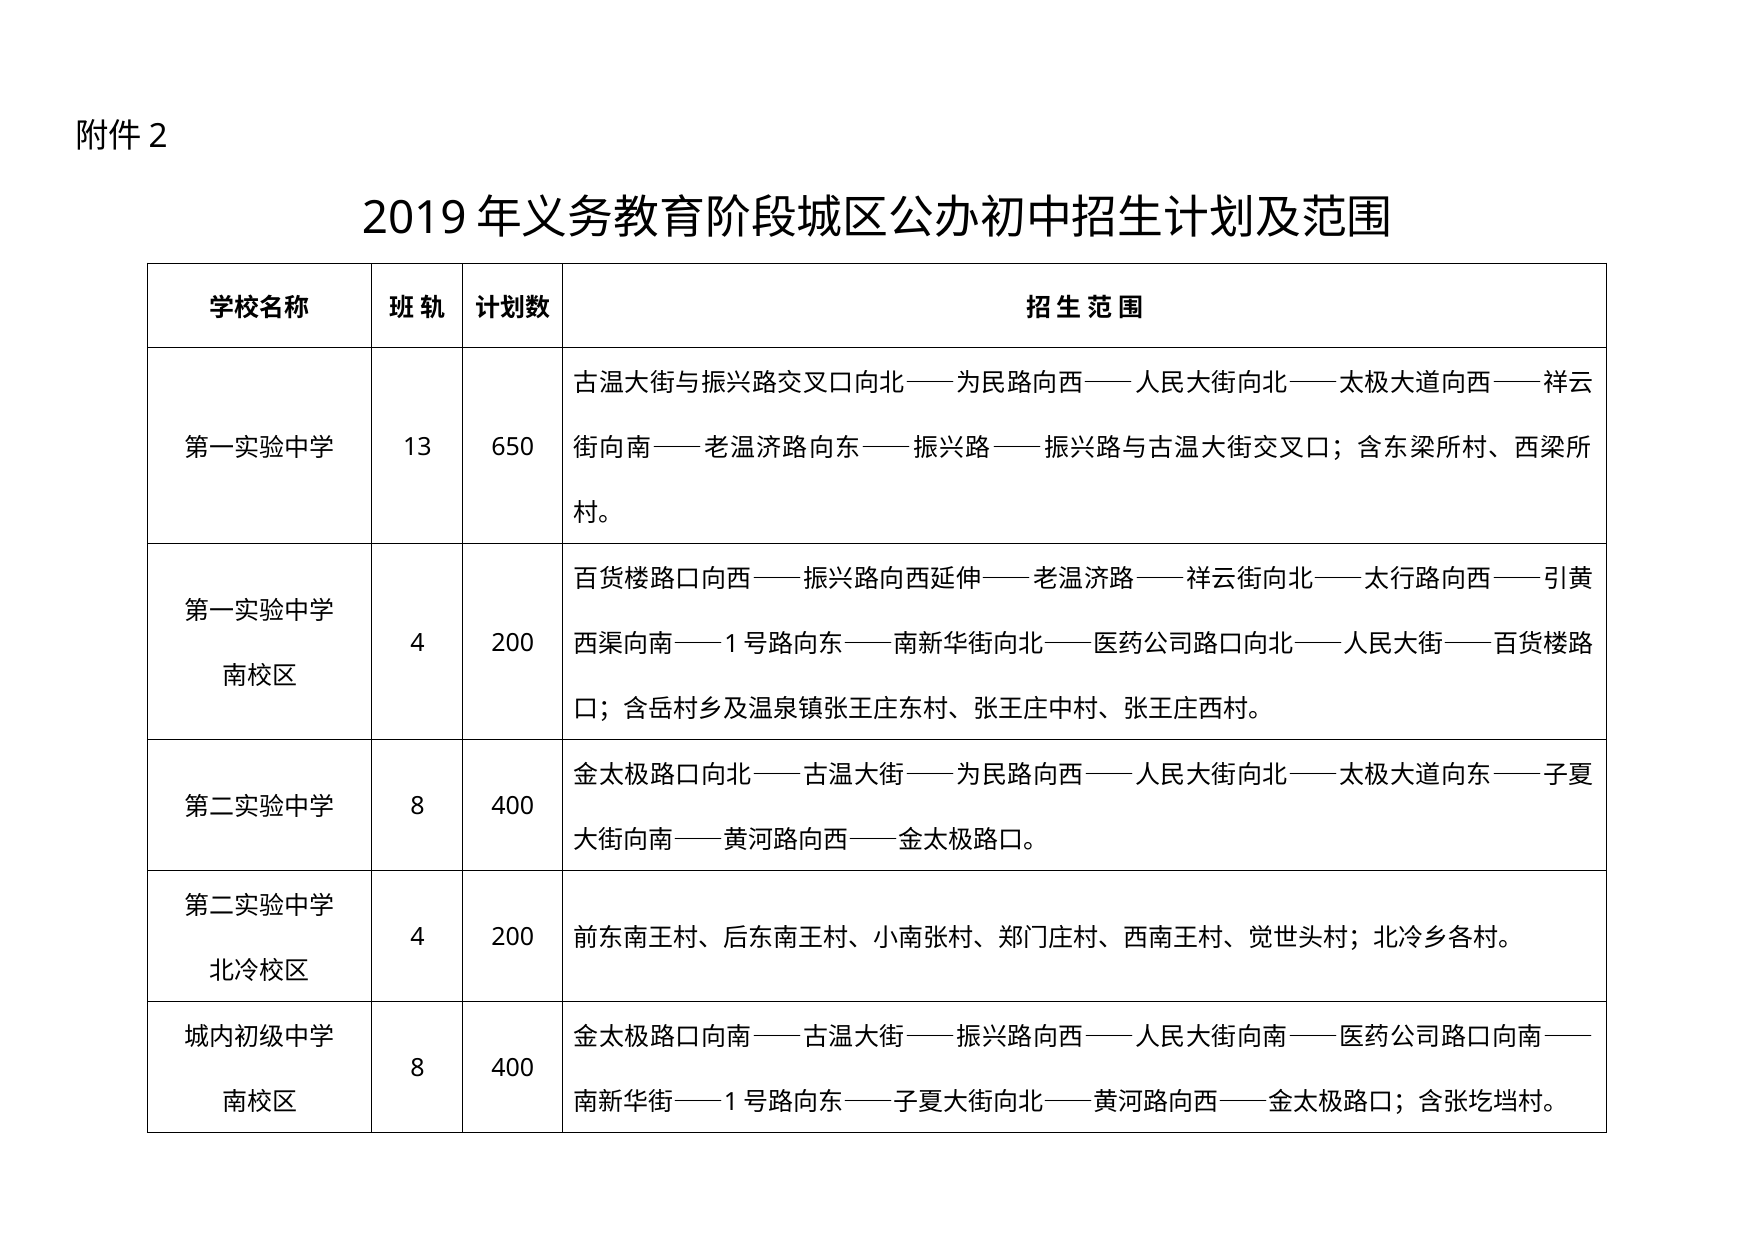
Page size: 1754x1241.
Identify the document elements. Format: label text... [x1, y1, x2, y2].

table_cell 金太极路口向南——古温大街——振兴路向西——人民大街向南——医药公司路口向南——南新华街——1号路向东——子夏大街向北——黄河路向西——金太极路口；含张圪垱村。 [563, 1002, 1606, 1132]
table_cell 第一实验中学 [148, 348, 371, 543]
table_cell 4 [372, 544, 462, 739]
table_cell 200 [463, 871, 562, 1001]
table_cell 古温大街与振兴路交叉口向北——为民路向西——人民大街向北——太极大道向西——祥云街向南——老温济路向东——振兴路——振兴路与古温大街交叉口；含东梁所村、西梁所村。 [563, 348, 1606, 543]
table_cell 第一实验中学 南校区 [148, 544, 371, 739]
table_header 班 轨 [372, 264, 462, 347]
table_cell 200 [463, 544, 562, 739]
text 附件2 [75, 100, 1679, 165]
table_cell 13 [372, 348, 462, 543]
table_cell 8 [372, 740, 462, 870]
table_header 计划数 [463, 264, 562, 347]
table_cell 400 [463, 1002, 562, 1132]
table_cell 650 [463, 348, 562, 543]
table_header 招 生 范 围 [563, 264, 1606, 347]
table_cell 城内初级中学 南校区 [148, 1002, 371, 1132]
table_cell 前东南王村、后东南王村、小南张村、郑门庄村、西南王村、觉世头村；北冷乡各村。 [563, 871, 1606, 1001]
table_cell 第二实验中学 北冷校区 [148, 871, 371, 1001]
table_cell 百货楼路口向西——振兴路向西延伸——老温济路——祥云街向北——太行路向西——引黄西渠向南——1号路向东——南新华街向北——医药公司路口向北——人民大街——百货楼路口；含岳村乡及温泉镇张王庄东村、张王庄中村、张王庄西村。 [563, 544, 1606, 739]
text 2019年义务教育阶段城区公办初中招生计划及范围 [75, 165, 1679, 263]
table_header 学校名称 [148, 264, 371, 347]
table_cell 金太极路口向北——古温大街——为民路向西——人民大街向北——太极大道向东——子夏大街向南——黄河路向西——金太极路口。 [563, 740, 1606, 870]
table_cell 第二实验中学 [148, 740, 371, 870]
table_cell 400 [463, 740, 562, 870]
table_cell 8 [372, 1002, 462, 1132]
table_cell 4 [372, 871, 462, 1001]
